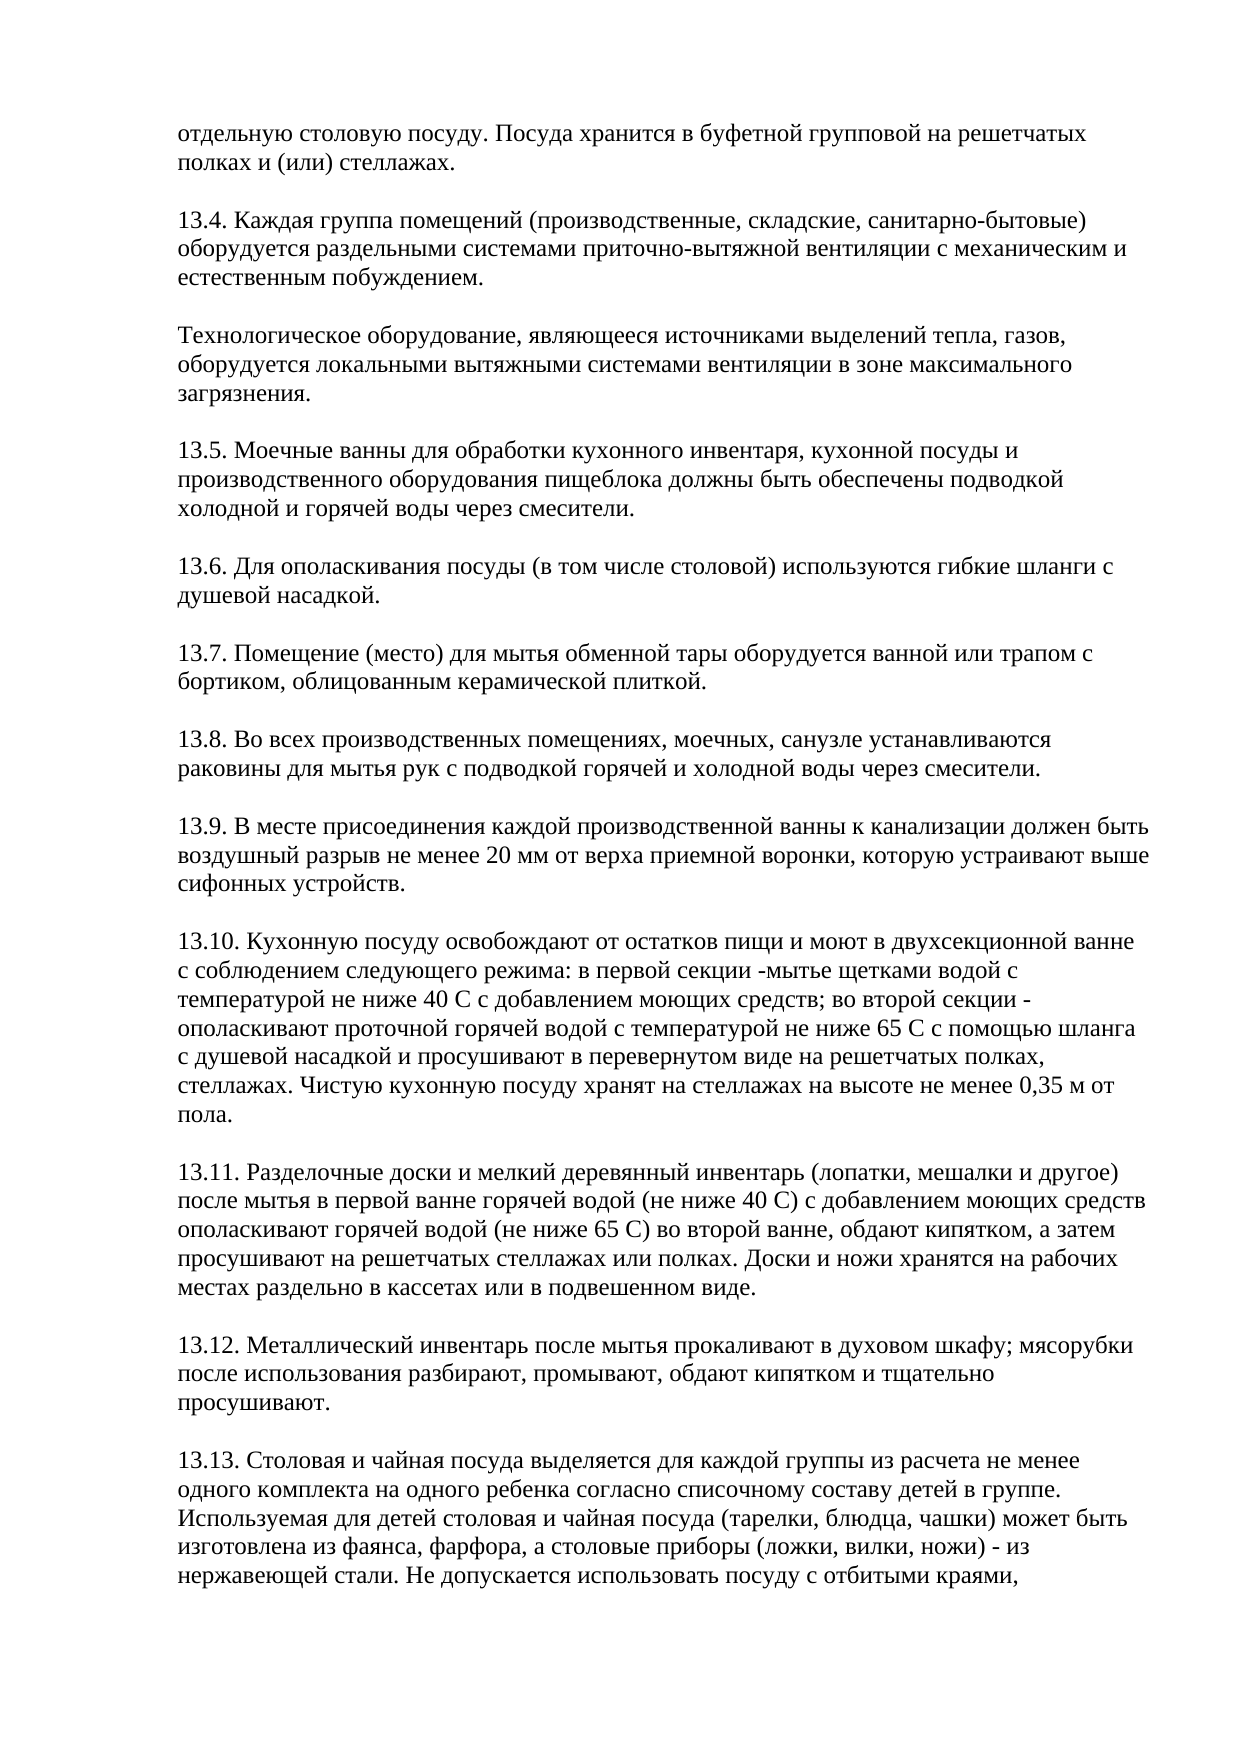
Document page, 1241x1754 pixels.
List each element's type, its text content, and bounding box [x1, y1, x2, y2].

text 13.5. Моечные ванны для обработки кухонного инвентаря, кухонной посуды и производственного оборудования пищеблока должны быть обеспечены подводкой холодной и горячей воды через смесители. [177, 436, 1152, 522]
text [177, 1445, 1152, 1589]
text 13.7. Помещение (место) для мытья обменной тары оборудуется ванной или трапом с бортиком, облицованным керамической плиткой. [177, 638, 1152, 695]
text 13.9. В месте присоединения каждой производственной ванны к канализации должен быть воздушный разрыв не менее 20 мм от верха приемной воронки, которую устраивают выше сифонных устройств. [177, 811, 1152, 897]
text Технологическое оборудование, являющееся источниками выделений тепла, газов, оборудуется локальными вытяжными системами вентиляции в зоне максимального загрязнения. [177, 320, 1152, 406]
text 13.12. Металлический инвентарь после мытья прокаливают в духовом шкафу; мясорубки после использования разбирают, промывают, обдают кипятком и тщательно просушивают. [177, 1330, 1152, 1416]
text 13.8. Во всех производственных помещениях, моечных, санузле устанавливаются раковины для мытья рук с подводкой горячей и холодной воды через смесители. [177, 724, 1152, 782]
text 13.11. Разделочные доски и мелкий деревянный инвентарь (лопатки, мешалки и другое) после мытья в первой ванне горячей водой (не ниже 40 С) с добавлением моющих средств ополаскивают горячей водой (не ниже 65 С) во второй ванне, обдают кипятком, а затем просушивают на решетчатых стеллажах или полках. Доски и ножи хранятся на рабочих местах раздельно в кассетах или в подвешенном виде. [177, 1157, 1152, 1301]
text 13.6. Для ополаскивания посуды (в том числе столовой) используются гибкие шланги с душевой насадкой. [177, 551, 1152, 608]
text 13.10. Кухонную посуду освобождают от остатков пищи и моют в двухсекционной ванне с соблюдением следующего режима: в первой секции -мытье щетками водой с температурой не ниже 40 С с добавлением моющих средств; во второй секции - ополаскивают проточной горячей водой с температурой не ниже 65 С с помощью шланга с душевой насадкой и просушивают в перевернутом виде на решетчатых полках, стеллажах. Чистую кухонную посуду хранят на стеллажах на высоте не менее 0,35 м от пола. [177, 926, 1152, 1128]
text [177, 118, 1152, 176]
text 13.4. Каждая группа помещений (производственные, складские, санитарно-бытовые) оборудуется раздельными системами приточно-вытяжной вентиляции с механическим и естественным побуждением. [177, 205, 1152, 291]
